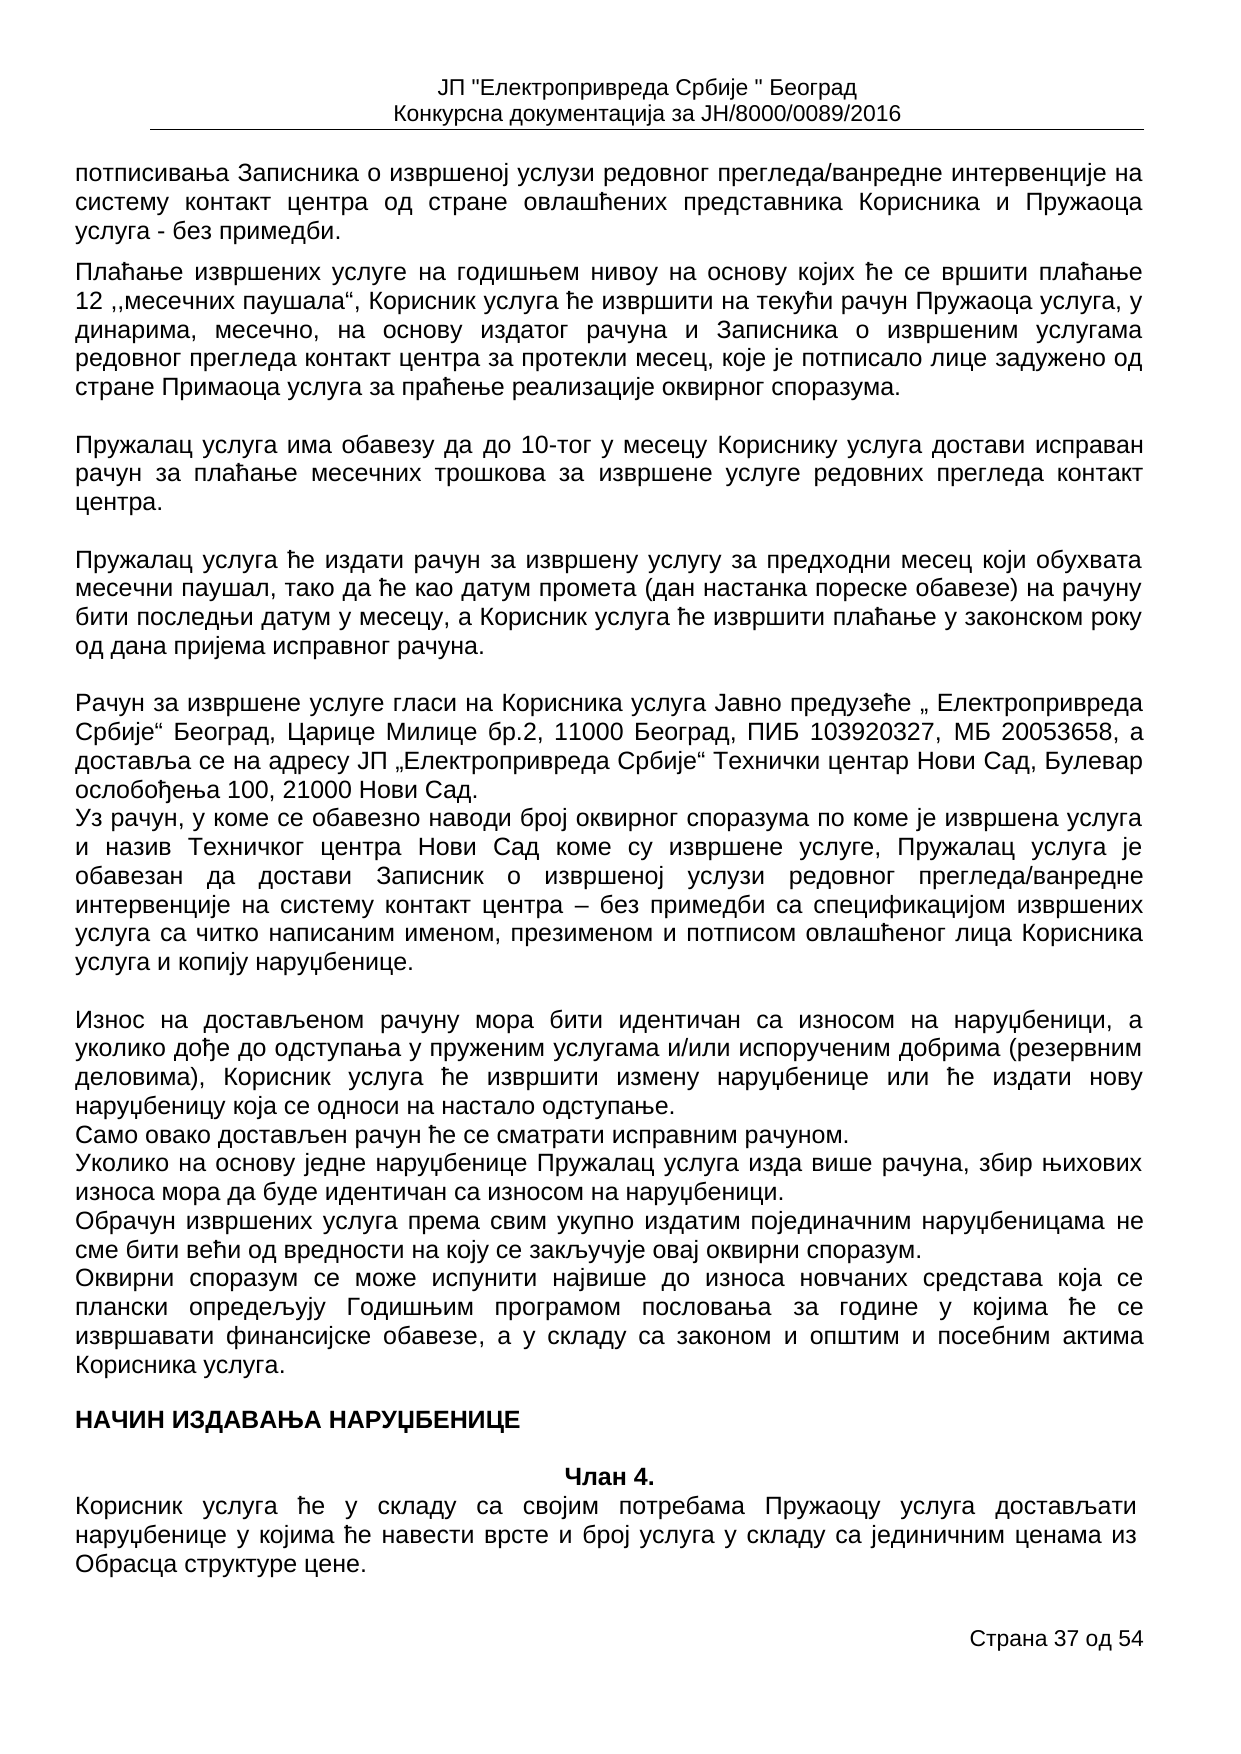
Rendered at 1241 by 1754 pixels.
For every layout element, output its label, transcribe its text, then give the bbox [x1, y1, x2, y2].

text Рачун за извршене услуге гласи на Корисника услуга Јавно предузеће „ Електропривреда Србије“ Београд, Царице Милице бр.2, 11000 Београд, ПИБ 103920327, МБ 20053658, а доставља се на адресу ЈП „Електропривреда Србије“ Технички центар Нови Сад, Булевар ослобођења 100, 21000 Нови Сад. [75, 688, 1144, 803]
text Уколико на основу једне наруџбенице Пружалац услуга изда више рачуна, збир њихових износа мора да буде идентичан са износом на наруџбеници. [75, 1148, 1144, 1206]
text Пружалац услуга има обавезу да до 10-тог у месецу Кориснику услуга достави исправан рачун за плаћање месечних трошкова за извршене услуге редовних прегледа контакт центра. [75, 430, 1144, 516]
text Обрачун извршених услуга према свим укупно издатим појединачним наруџбеницама не сме бити већи од вредности на коју се закључује овај оквирни споразум. [75, 1206, 1144, 1263]
text Пружалац услуга ће издати рачун за извршену услугу за предходни месец који обухвата месечни паушал, тако да ће као датум промета (дан настанка пореске обавезе) на рачуну бити последњи датум у месецу, а Корисник услуга ће извршити плаћање у законском року од дана пријема исправног рачуна. [75, 545, 1144, 660]
text Само овако достављен рачун ће се сматрати исправним рачуном. [75, 1120, 1144, 1148]
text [75, 158, 1144, 245]
text НАЧИН ИЗДАВАЊА НАРУЏБЕНИЦЕ [75, 1405, 1144, 1433]
text Уз рачун, у коме се обавезно наводи број оквирног споразума по коме је извршена услуга и назив Техничког центра Нови Сад коме су извршене услуге, Пружалац услуга је обавезан да достави Записник о извршеној услузи редовног прегледа/ванредне интервенције на систему контакт центра – без примедби са спецификацијом извршених услуга са читко написаним именом, презименом и потписом овлашћеног лица Корисника услуга и копију наруџбенице. [75, 803, 1144, 976]
text Корисник услуга ће у складу са својим потребама Пружаоцу услуга достављати наруџбенице у којима ће навести врсте и број услуга у складу са јединичним ценама из Обрасца структуре цене. [75, 1491, 1138, 1577]
text Износ на достављеном рачуну мора бити идентичан са износом на наруџбеници, а уколико дође до одступања у пруженим услугама и/или испорученим добрима (резервним деловима), Корисник услуга ће извршити измену наруџбенице или ће издати нову наруџбеницу која се односи на настало одступање. [75, 1005, 1144, 1120]
text Плаћање извршених услуге на годишњем нивоу на основу којих ће се вршити плаћање 12 ,,месечних паушала“, Корисник услуга ће извршити на текући рачун Пружаоца услуга, у динарима, месечно, на основу издатог рачуна и Записника о извршеним услугама редовног прегледа контакт центра за протекли месец, које је потписало лице задужено од стране Примаоца услуга за праћење реализације оквирног споразума. [75, 257, 1144, 401]
text Члан 4. [75, 1462, 1144, 1491]
text Оквирни споразум се може испунити највише до износа новчаних средстава која се плански опредељују Годишњим програмом пословања за године у којима ће се извршавати финансијске обавезе, а у складу са законом и општим и посебним актима Корисника услуга. [75, 1263, 1144, 1378]
